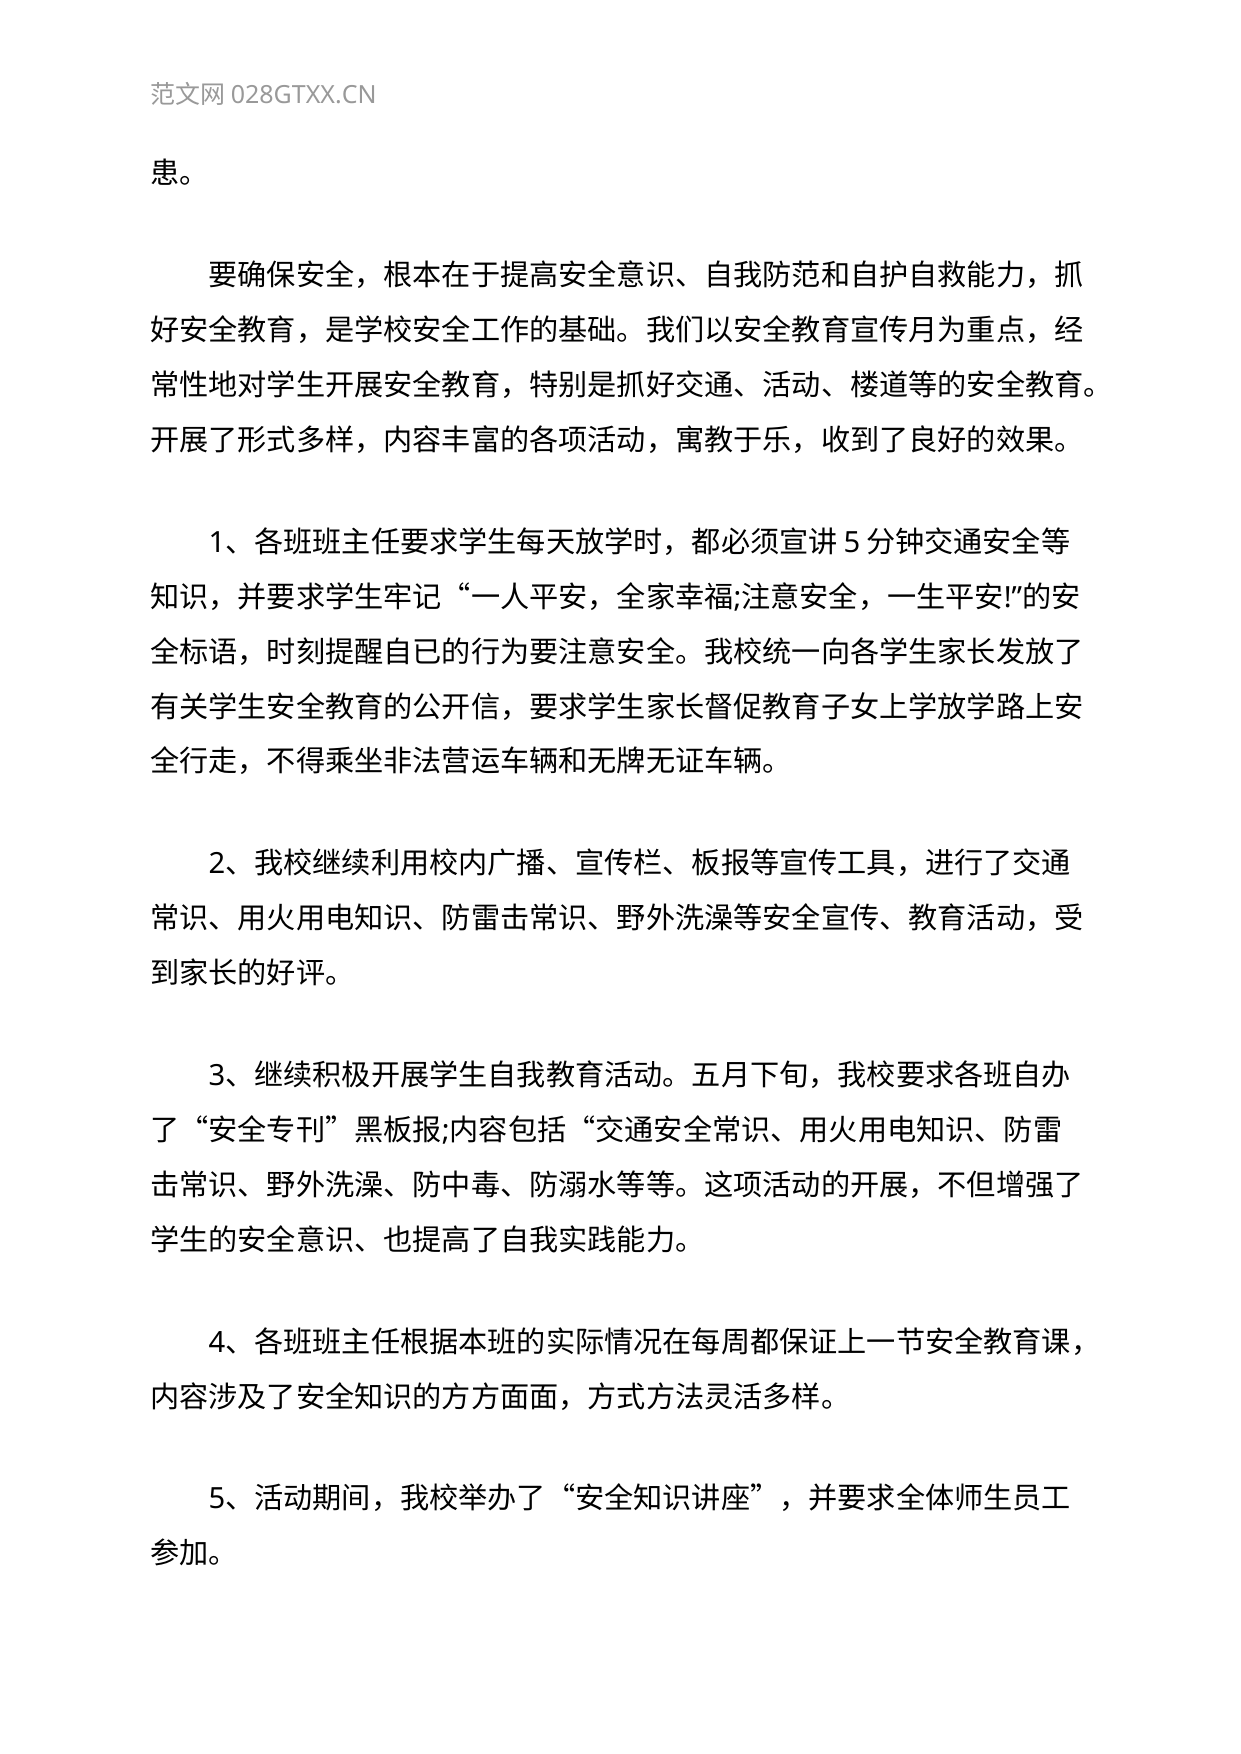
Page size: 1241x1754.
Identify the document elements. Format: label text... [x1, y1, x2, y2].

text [150, 150, 1090, 192]
text 3、继续积极开展学生自我教育活动。五月下旬，我校要求各班自办了“安全专刊”黑板报;内容包括“交通安全常识、用火用电知识、防雷击常识、野外洗澡、防中毒、防溺水等等。这项活动的开展，不但增强了学生的安全意识、也提高了自我实践能力。 [150, 1051, 1090, 1259]
text 1、各班班主任要求学生每天放学时，都必须宣讲5分钟交通安全等知识，并要求学生牢记“一人平安，全家幸福;注意安全，一生平安!”的安全标语，时刻提醒自已的行为要注意安全。我校统一向各学生家长发放了有关学生安全教育的公开信，要求学生家长督促教育子女上学放学路上安全行走，不得乘坐非法营运车辆和无牌无证车辆。 [150, 518, 1090, 780]
text 要确保安全，根本在于提高安全意识、自我防范和自护自救能力，抓好安全教育，是学校安全工作的基础。我们以安全教育宣传月为重点，经常性地对学生开展安全教育，特别是抓好交通、活动、楼道等的安全教育。开展了形式多样，内容丰富的各项活动，寓教于乐，收到了良好的效果。 [150, 252, 1090, 459]
text 2、我校继续利用校内广播、宣传栏、板报等宣传工具，进行了交通常识、用火用电知识、防雷击常识、野外洗澡等安全宣传、教育活动，受到家长的好评。 [150, 840, 1090, 992]
text 5、活动期间，我校举办了“安全知识讲座”，并要求全体师生员工参加。 [150, 1475, 1090, 1572]
text 4、各班班主任根据本班的实际情况在每周都保证上一节安全教育课，内容涉及了安全知识的方方面面，方式方法灵活多样。 [150, 1318, 1090, 1415]
